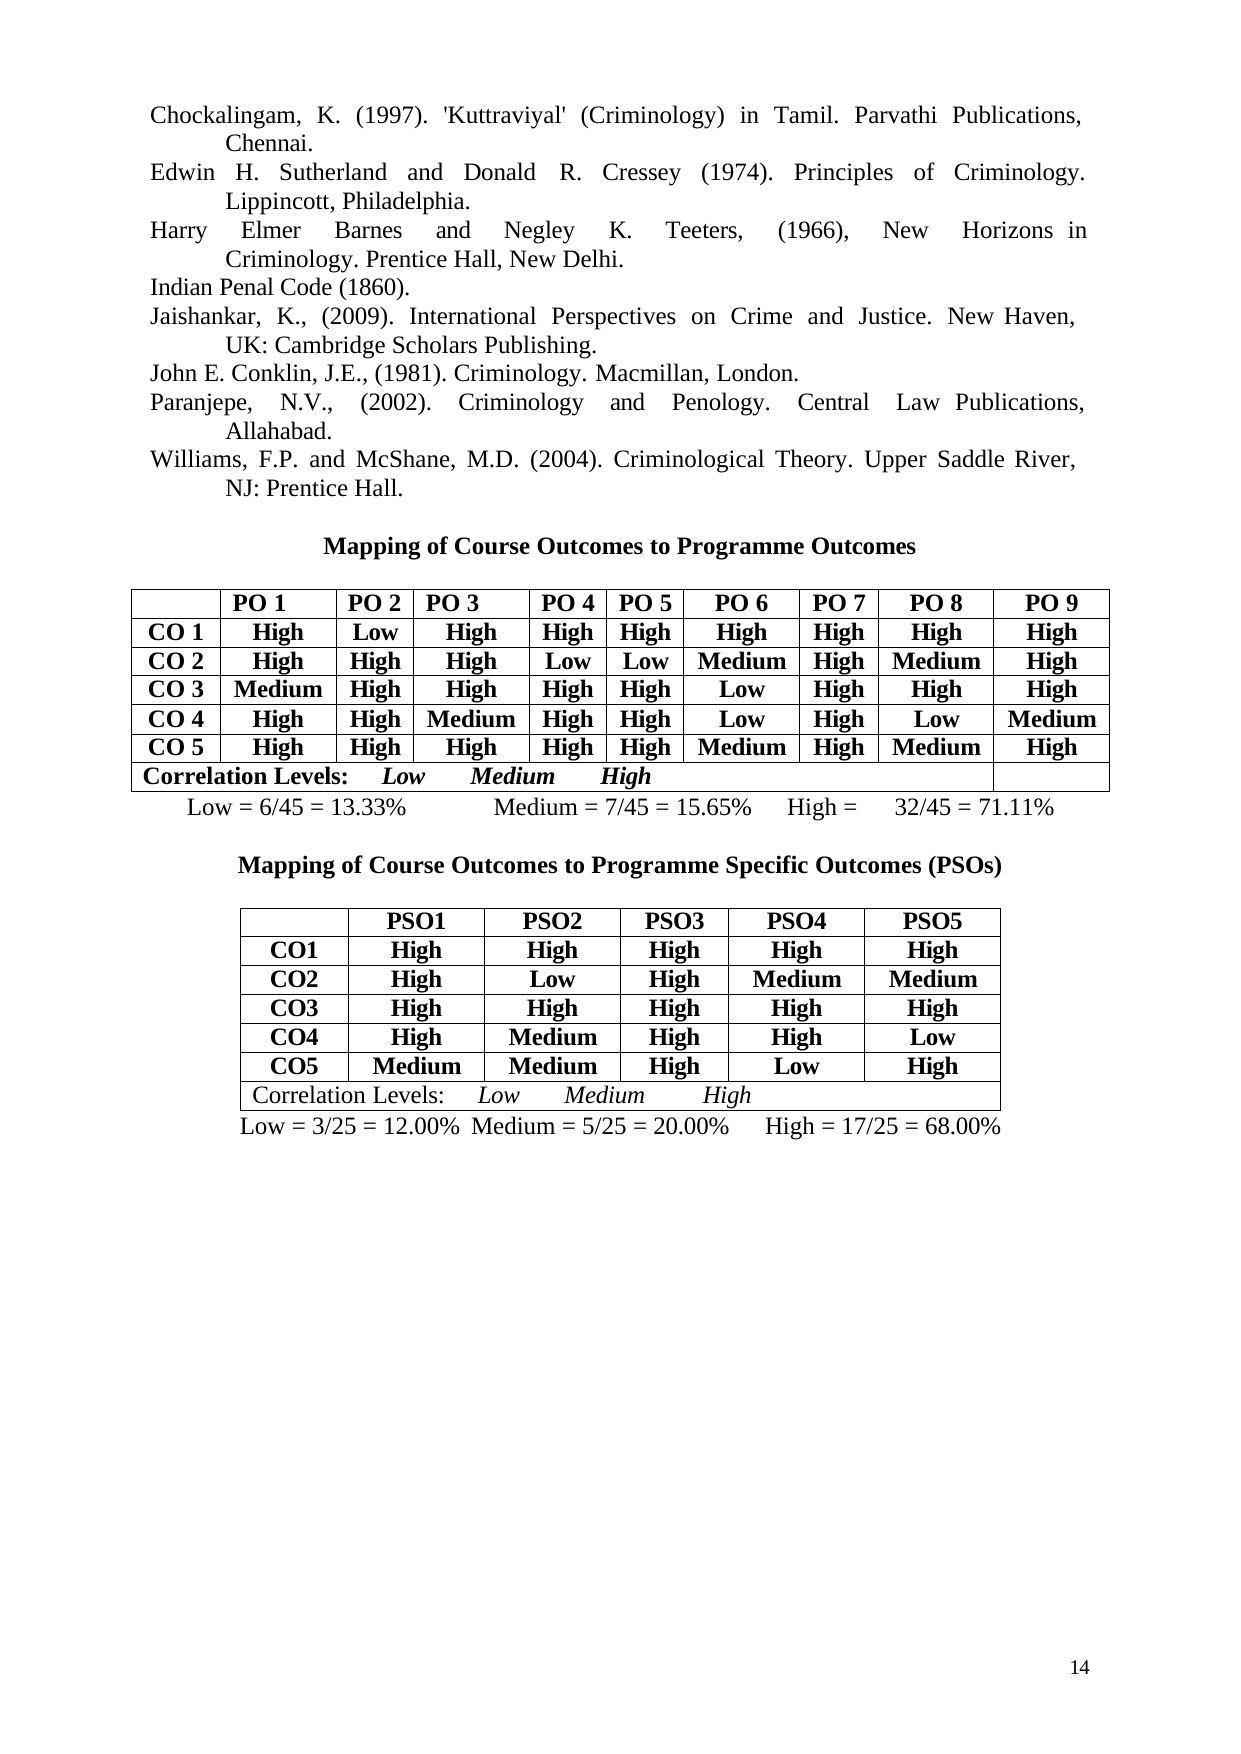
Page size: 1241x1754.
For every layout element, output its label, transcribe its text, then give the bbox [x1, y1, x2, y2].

table_cell High [530, 676, 606, 704]
table_cell High [621, 1053, 728, 1081]
table_cell Low [530, 648, 606, 675]
table_cell High [994, 619, 1109, 647]
table_cell High [621, 1024, 728, 1052]
table_header PSO2 [485, 909, 620, 936]
table_cell CO4 [241, 1024, 348, 1052]
table_cell Low [684, 705, 799, 734]
table_cell Medium [485, 1053, 620, 1081]
table_cell CO3 [241, 995, 348, 1023]
table_cell High [621, 966, 728, 994]
text John E. Conklin, J.E., (1981). Criminology. Macmillan, London. [150, 359, 1215, 387]
table_cell High [349, 995, 484, 1023]
table_cell High [221, 705, 336, 734]
text Mapping of Course Outcomes to Programme Outcomes [26, 531, 1214, 559]
table_cell High [800, 705, 878, 734]
table_cell Medium [414, 705, 529, 734]
table_cell High [879, 619, 993, 647]
table_cell High [349, 966, 484, 994]
table_cell Correlation Levels: Low Medium High [241, 1082, 1000, 1110]
table_cell High [221, 735, 336, 762]
table_cell Medium [994, 705, 1109, 734]
table_header PO 5 [607, 590, 683, 618]
text Edwin H. Sutherland and Donald R. Cressey (1974). Principles of Criminology. [150, 158, 1215, 186]
text Jaishankar, K., (2009). International Perspectives on Crime and Justice. New Haven, UK: Cambridge Scholars Publishing. [150, 301, 1090, 359]
text Williams, F.P. and McShane, M.D. (2004). Criminological Theory. Upper Saddle River, NJ: Prentice Hall. [150, 445, 1090, 501]
table_header PO 4 [530, 590, 606, 618]
table_cell High [865, 995, 1000, 1023]
table_header [132, 590, 220, 618]
table_cell High [530, 705, 606, 734]
table_header PO 6 [684, 590, 799, 618]
table_cell High [221, 619, 336, 647]
table_cell High [729, 1024, 864, 1052]
table_cell High [729, 937, 864, 965]
text Low = 3/25 = 12.00% Medium = 5/25 = 20.00% High = 17/25 = 68.00% [26, 1111, 1215, 1140]
table_cell High [865, 937, 1000, 965]
table_cell Medium [879, 648, 993, 675]
table_cell High [414, 676, 529, 704]
table_header PO 3 [414, 590, 529, 618]
table_cell High [994, 735, 1109, 762]
table_header PSO3 [621, 909, 728, 936]
table_cell Low [729, 1053, 864, 1081]
table_cell High [485, 937, 620, 965]
table_cell Medium [349, 1053, 484, 1081]
table_header PO 2 [337, 590, 413, 618]
text Mapping of Course Outcomes to Programme Specific Outcomes (PSOs) [26, 850, 1214, 878]
table_header [241, 909, 348, 936]
table_header PSO4 [729, 909, 864, 936]
table_header PSO5 [865, 909, 1000, 936]
table_cell High [530, 735, 606, 762]
table_cell Medium [221, 676, 336, 704]
table_cell CO 3 [132, 676, 220, 704]
table_cell High [607, 676, 683, 704]
table_cell High [530, 619, 606, 647]
table_cell High [800, 676, 878, 704]
table_cell CO 5 [132, 735, 220, 762]
text Paranjepe, N.V., (2002). Criminology and Penology. Central Law Publications, Allahabad. [150, 387, 1090, 445]
table_cell High [994, 648, 1109, 675]
table_cell High [607, 619, 683, 647]
table_cell High [337, 705, 413, 734]
table_header PO 7 [800, 590, 878, 618]
table_cell CO 1 [132, 619, 220, 647]
text Lippincott, Philadelphia. [225, 186, 1215, 215]
table_cell Correlation Levels: Low Medium High [132, 763, 993, 791]
table_cell High [414, 648, 529, 675]
text Harry Elmer Barnes and Negley K. Teeters, (1966), New Horizons in Criminology. Prentice Hall, New Delhi. [150, 215, 1091, 273]
table_header PO 9 [994, 590, 1109, 618]
table_header PO 1 [221, 590, 336, 618]
table_cell CO2 [241, 966, 348, 994]
table_cell Medium [865, 966, 1000, 994]
table_header PSO1 [349, 909, 484, 936]
table_cell High [879, 676, 993, 704]
table_cell CO1 [241, 937, 348, 965]
table_cell CO5 [241, 1053, 348, 1081]
table_cell High [349, 1024, 484, 1052]
table_cell Medium [684, 648, 799, 675]
table_cell Medium [485, 1024, 620, 1052]
table_cell Medium [684, 735, 799, 762]
text Chockalingam, K. (1997). 'Kuttraviyal' (Criminology) in Tamil. Parvathi Publications, Chennai. [150, 101, 1090, 157]
table_cell High [349, 937, 484, 965]
table_cell High [800, 735, 878, 762]
table_cell High [607, 705, 683, 734]
table_cell Low [485, 966, 620, 994]
table_cell High [800, 648, 878, 675]
table_cell High [994, 676, 1109, 704]
text Indian Penal Code (1860). [150, 273, 1215, 301]
table_cell High [684, 619, 799, 647]
table_cell High [485, 995, 620, 1023]
table_cell High [337, 676, 413, 704]
table_cell Low [607, 648, 683, 675]
table_cell Medium [879, 735, 993, 762]
table_cell Low [684, 676, 799, 704]
table_cell CO 2 [132, 648, 220, 675]
text Low = 6/45 = 13.33% Medium = 7/45 = 15.65% High = 32/45 = 71.11% [26, 792, 1215, 821]
table_cell Low [865, 1024, 1000, 1052]
table_cell CO 4 [132, 705, 220, 734]
table_cell [994, 763, 1109, 791]
table_cell High [221, 648, 336, 675]
table_cell High [865, 1053, 1000, 1081]
table_header PO 8 [879, 590, 993, 618]
table_cell High [414, 735, 529, 762]
table_cell High [621, 937, 728, 965]
table_cell High [337, 648, 413, 675]
table_cell High [414, 619, 529, 647]
table_cell High [337, 735, 413, 762]
table_cell High [729, 995, 864, 1023]
table_cell Medium [729, 966, 864, 994]
table_cell High [800, 619, 878, 647]
table_cell High [607, 735, 683, 762]
table_cell Low [337, 619, 413, 647]
table_cell Low [879, 705, 993, 734]
table_cell High [621, 995, 728, 1023]
